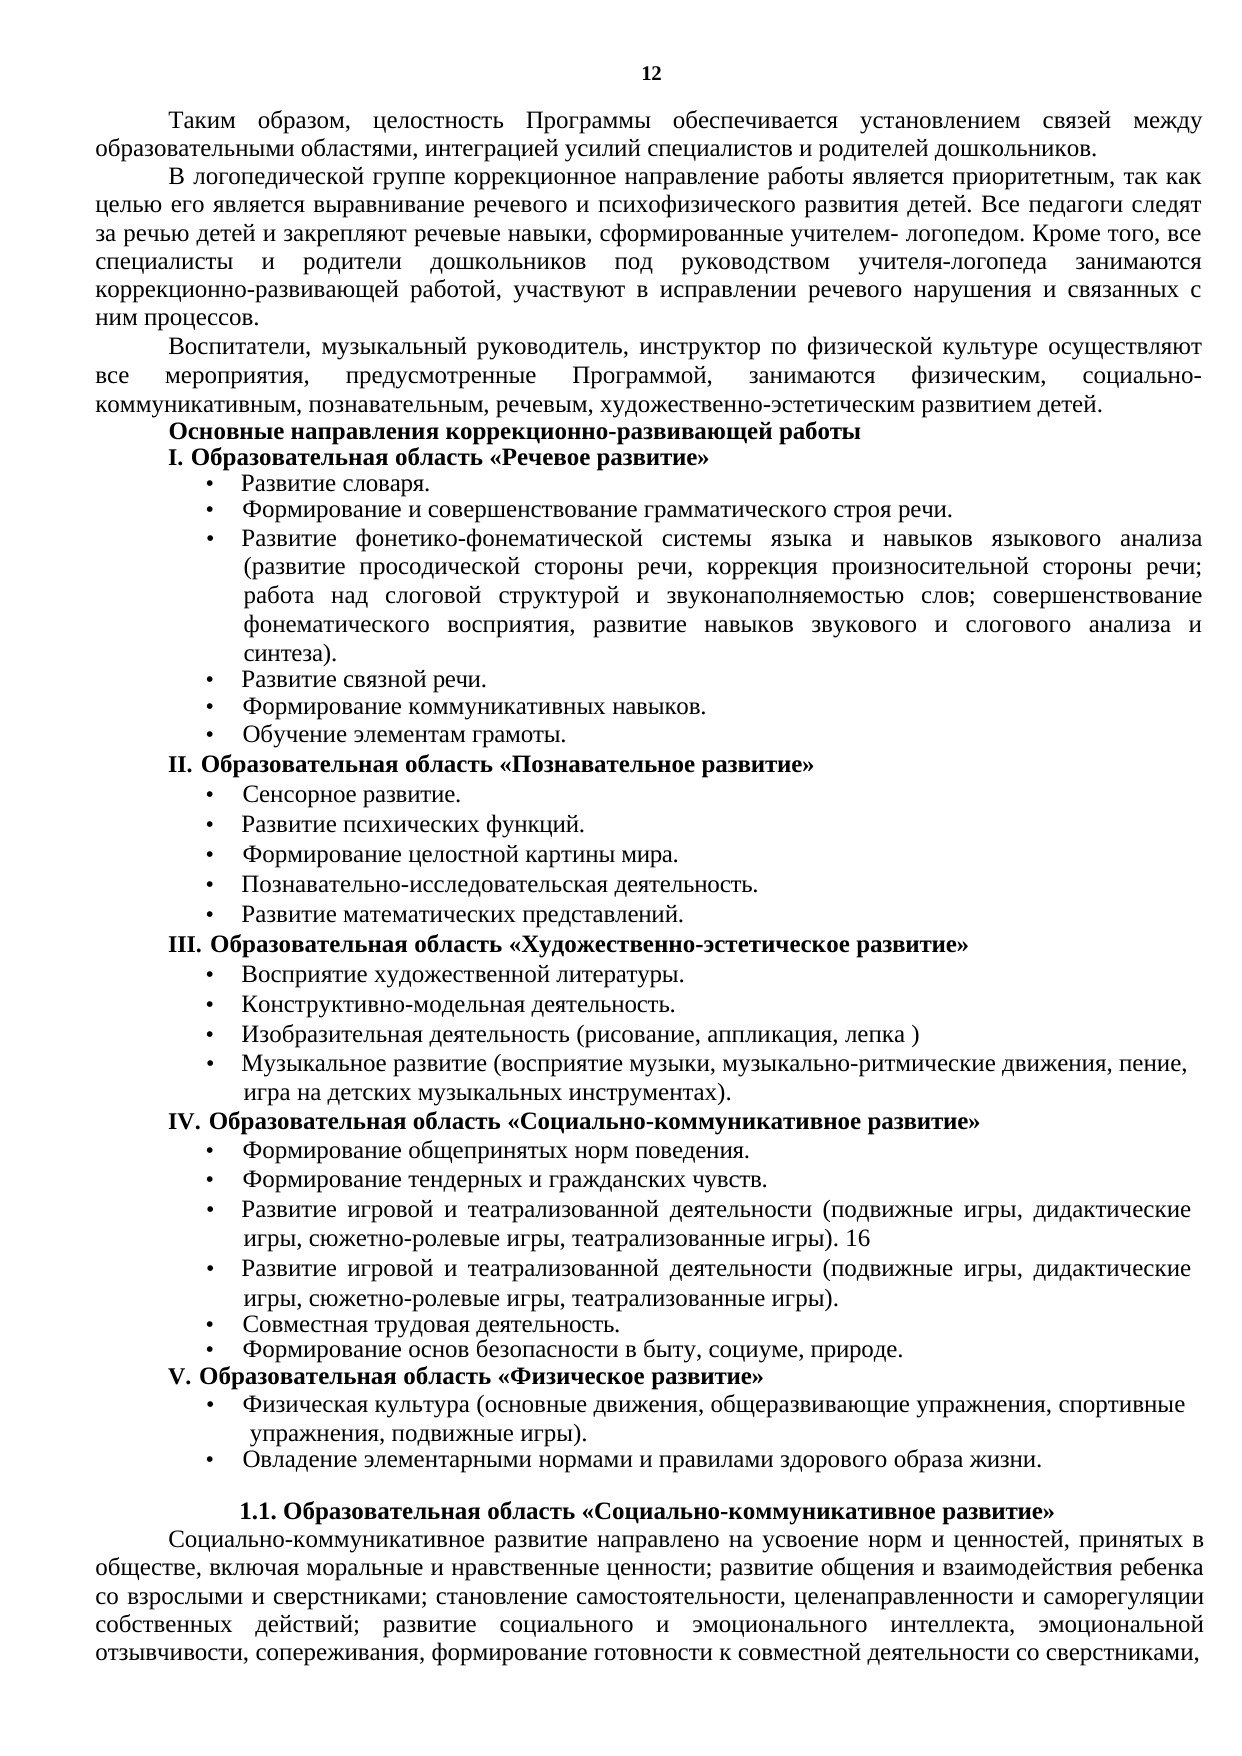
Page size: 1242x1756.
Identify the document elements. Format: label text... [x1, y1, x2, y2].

list Сенсорное развитие. [205, 779, 1229, 807]
list Формирование коммуникативных навыков. [205, 693, 1229, 720]
subtitle Образовательная область «Социально-коммуникативное развитие» [239, 1497, 1229, 1525]
list Формирование тендерных и гражданских чувств. [205, 1164, 1229, 1193]
text В логопедической группе коррекционное направление работы является приоритетным, так как целью его является выравнивание речевого и психофизического развития детей. Все педагоги следят за речью детей и закрепляют речевые навыки, сформированные учителем- логопедом. Кроме того, все специалисты и родители дошкольников под руководством учителя-логопеда занимаются коррекционно-развивающей работой, участвуют в исправлении речевого нарушения и связанных с ним процессов. [95, 162, 1203, 331]
list Развитие связной речи. [205, 666, 1229, 693]
text Таким образом, целостность Программы обеспечивается установлением связей между образовательными областями, интеграцией усилий специалистов и родителей дошкольников. [95, 106, 1203, 162]
list Восприятие художественной литературы. [205, 959, 1229, 987]
list Формирование целостной картины мира. [205, 839, 1229, 867]
list Развитие фонетико-фонематической системы языка и навыков языкового анализа (развитие просодической стороны речи, коррекция произносительной стороны речи; работа над слоговой структурой и звуконаполняемостью слов; совершенствование фонематического восприятия, развитие навыков звукового и слогового анализа и синтеза). [206, 523, 1203, 666]
subtitle Основные направления коррекционно-развивающей работы [168, 417, 1229, 445]
list Формирование общепринятых норм поведения. [205, 1135, 1229, 1164]
list Совместная трудовая деятельность. [205, 1312, 1229, 1338]
list Музыкальное развитие (восприятие музыки, музыкально-ритмические движения, пение, игра на детских музыкальных инструментах). [206, 1048, 1200, 1106]
list Развитие психических функций. [205, 809, 1229, 837]
subtitle Образовательная область «Познавательное развитие» [168, 749, 1229, 778]
list Образовательная область «Речевое развитие» [168, 445, 1229, 471]
text Воспитатели, музыкальный руководитель, инструктор по физической культуре осуществляют все мероприятия, предусмотренные Программой, занимаются физическим, социально- коммуникативным, познавательным, речевым, художественно-эстетическим развитием детей. [95, 331, 1203, 417]
list Обучение элементам грамоты. [205, 720, 1229, 748]
list Развитие игровой и театрализованной деятельности (подвижные игры, дидактические игры, сюжетно-ролевые игры, театрализованные игры). 16 [206, 1194, 1200, 1252]
list Развитие игровой и театрализованной деятельности (подвижные игры, дидактические игры, сюжетно-ролевые игры, театрализованные игры). [206, 1253, 1200, 1311]
list Формирование и совершенствование грамматического строя речи. [205, 496, 1229, 523]
list Развитие математических представлений. [205, 899, 1229, 927]
subtitle Образовательная область «Художественно-эстетическое развитие» [168, 929, 1229, 958]
text Социально-коммуникативное развитие направлено на усвоение норм и ценностей, принятых в обществе, включая моральные и нравственные ценности; развитие общения и взаимодействия ребенка со взрослыми и сверстниками; становление самостоятельности, целенаправленности и саморегуляции собственных действий; развитие социального и эмоционального интеллекта, эмоциональной отзывчивости, сопереживания, формирование готовности к совместной деятельности со сверстниками, [95, 1525, 1205, 1666]
subtitle Образовательная область «Социально-коммуникативное развитие» [168, 1106, 1229, 1135]
list Физическая культура (основные движения, общеразвивающие упражнения, спортивные упражнения, подвижные игры). [206, 1389, 1186, 1447]
list Овладение элементарными нормами и правилами здорового образа жизни. [205, 1447, 1229, 1473]
list Развитие словаря. [205, 471, 1229, 496]
list Конструктивно-модельная деятельность. [205, 989, 1229, 1017]
subtitle Образовательная область «Физическое развитие» [168, 1363, 1229, 1389]
list Познавательно-исследовательская деятельность. [205, 869, 1229, 897]
list Формирование основ безопасности в быту, социуме, природе. [205, 1338, 1229, 1363]
list Изобразительная деятельность (рисование, аппликация, лепка ) [205, 1019, 1229, 1047]
